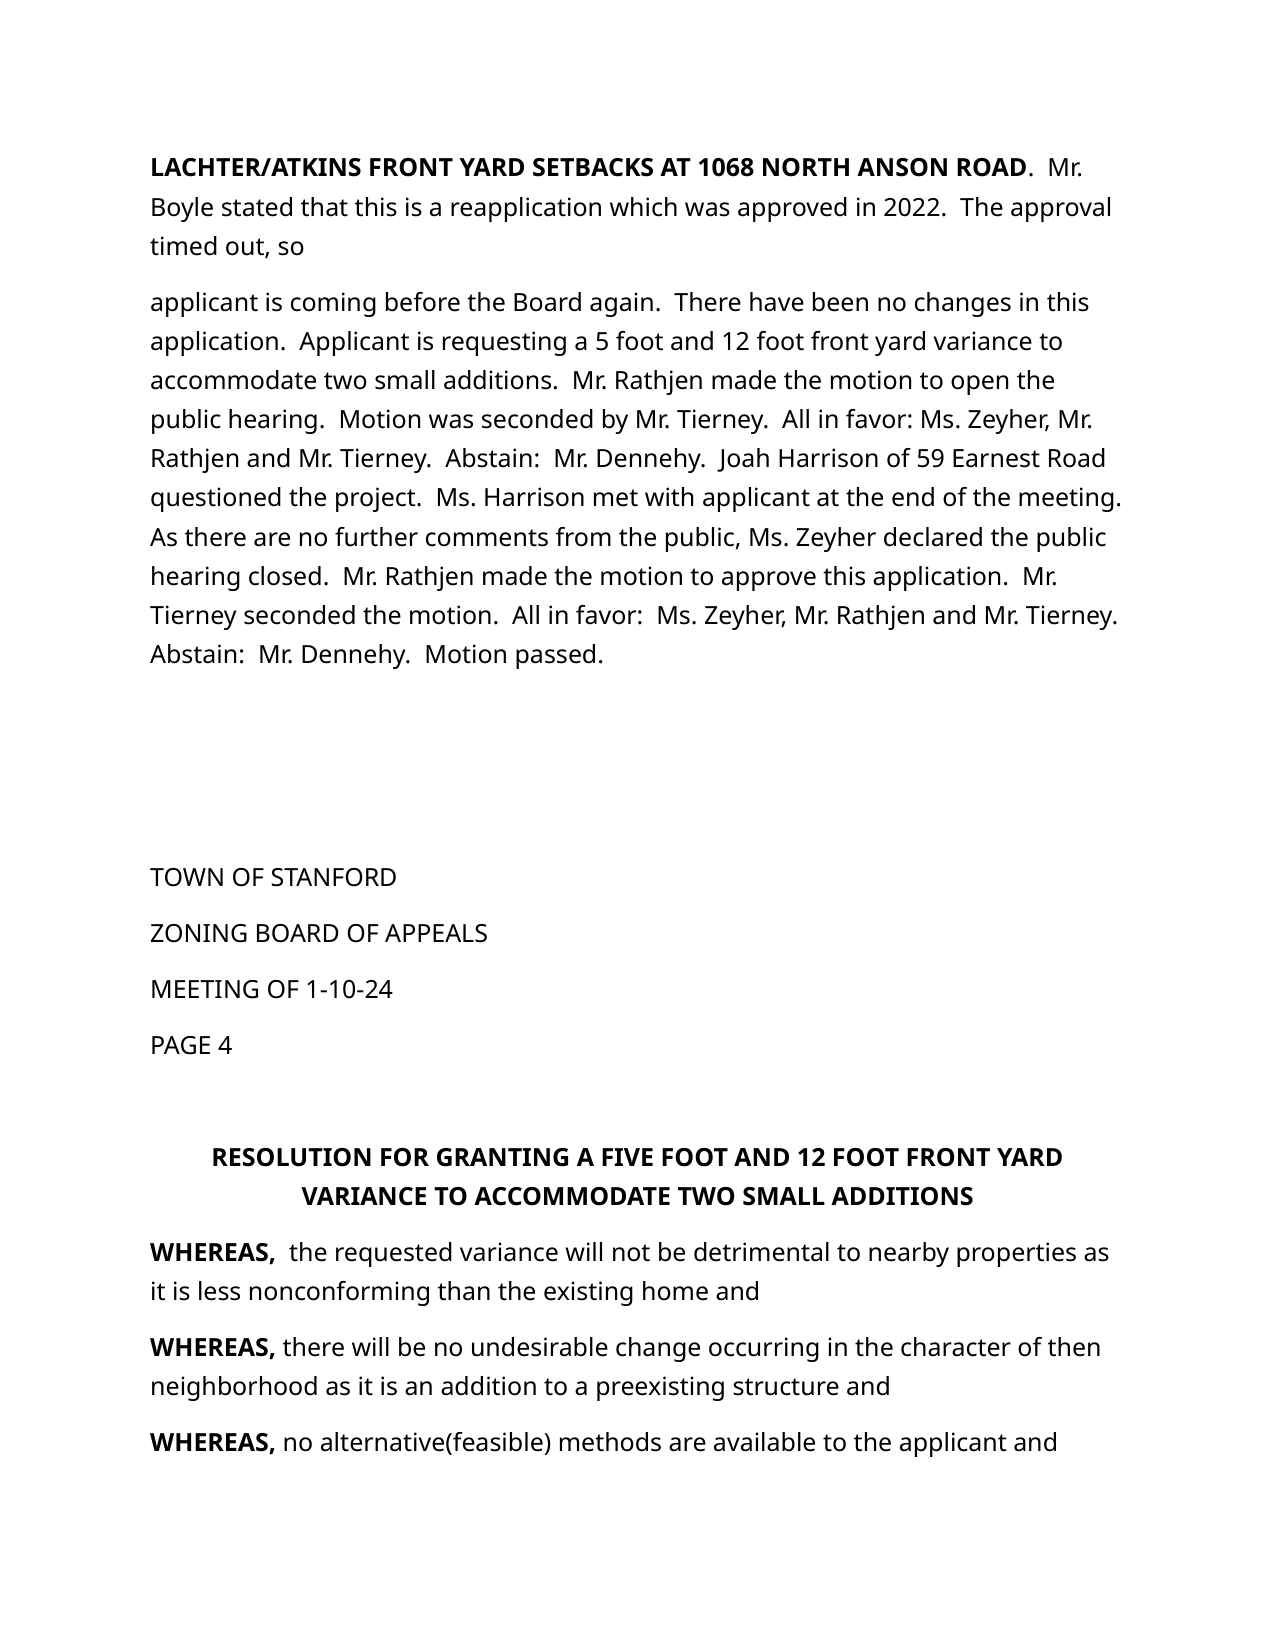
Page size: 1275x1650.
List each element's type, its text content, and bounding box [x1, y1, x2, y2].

text RESOLUTION FOR GRANTING A FIVE FOOT AND 12 FOOT FRONT YARD VARIANCE TO ACCOMMODATE TWO SMALL ADDITIONS [150, 1139, 1125, 1212]
text ZONING BOARD OF APPEALS [150, 916, 1125, 950]
text applicant is coming before the Board again. There have been no changes in this application. Applicant is requesting a 5 foot and 12 foot front yard variance to accommodate two small additions. Mr. Rathjen made the motion to open the public hearing. Motion was seconded by Mr. Tierney. All in favor: Ms. Zeyher, Mr. Rathjen and Mr. Tierney. Abstain: Mr. Dennehy. Joah Harrison of 59 Earnest Road questioned the project. Ms. Harrison met with applicant at the end of the meeting. As there are no further comments from the public, Ms. Zeyher declared the public hearing closed. Mr. Rathjen made the motion to approve this application. Mr. Tierney seconded the motion. All in favor: Ms. Zeyher, Mr. Rathjen and Mr. Tierney. Abstain: Mr. Dennehy. Motion passed. [150, 284, 1125, 671]
text PAGE 4 [150, 1027, 1125, 1062]
text MEETING OF 1-10-24 [150, 972, 1125, 1006]
text LACHTER/ATKINS FRONT YARD SETBACKS AT 1068 NORTH ANSON ROAD. Mr. Boyle stated that this is a reapplication which was approved in 2022. The approval timed out, so [150, 150, 1125, 262]
text WHEREAS, no alternative(feasible) methods are available to the applicant and [150, 1424, 1125, 1458]
text WHEREAS, there will be no undesirable change occurring in the character of then neighborhood as it is an addition to a preexisting structure and [150, 1329, 1125, 1402]
text WHEREAS, the requested variance will not be detrimental to nearby properties as it is less nonconforming than the existing home and [150, 1234, 1125, 1307]
text TOWN OF STANFORD [150, 860, 1125, 894]
